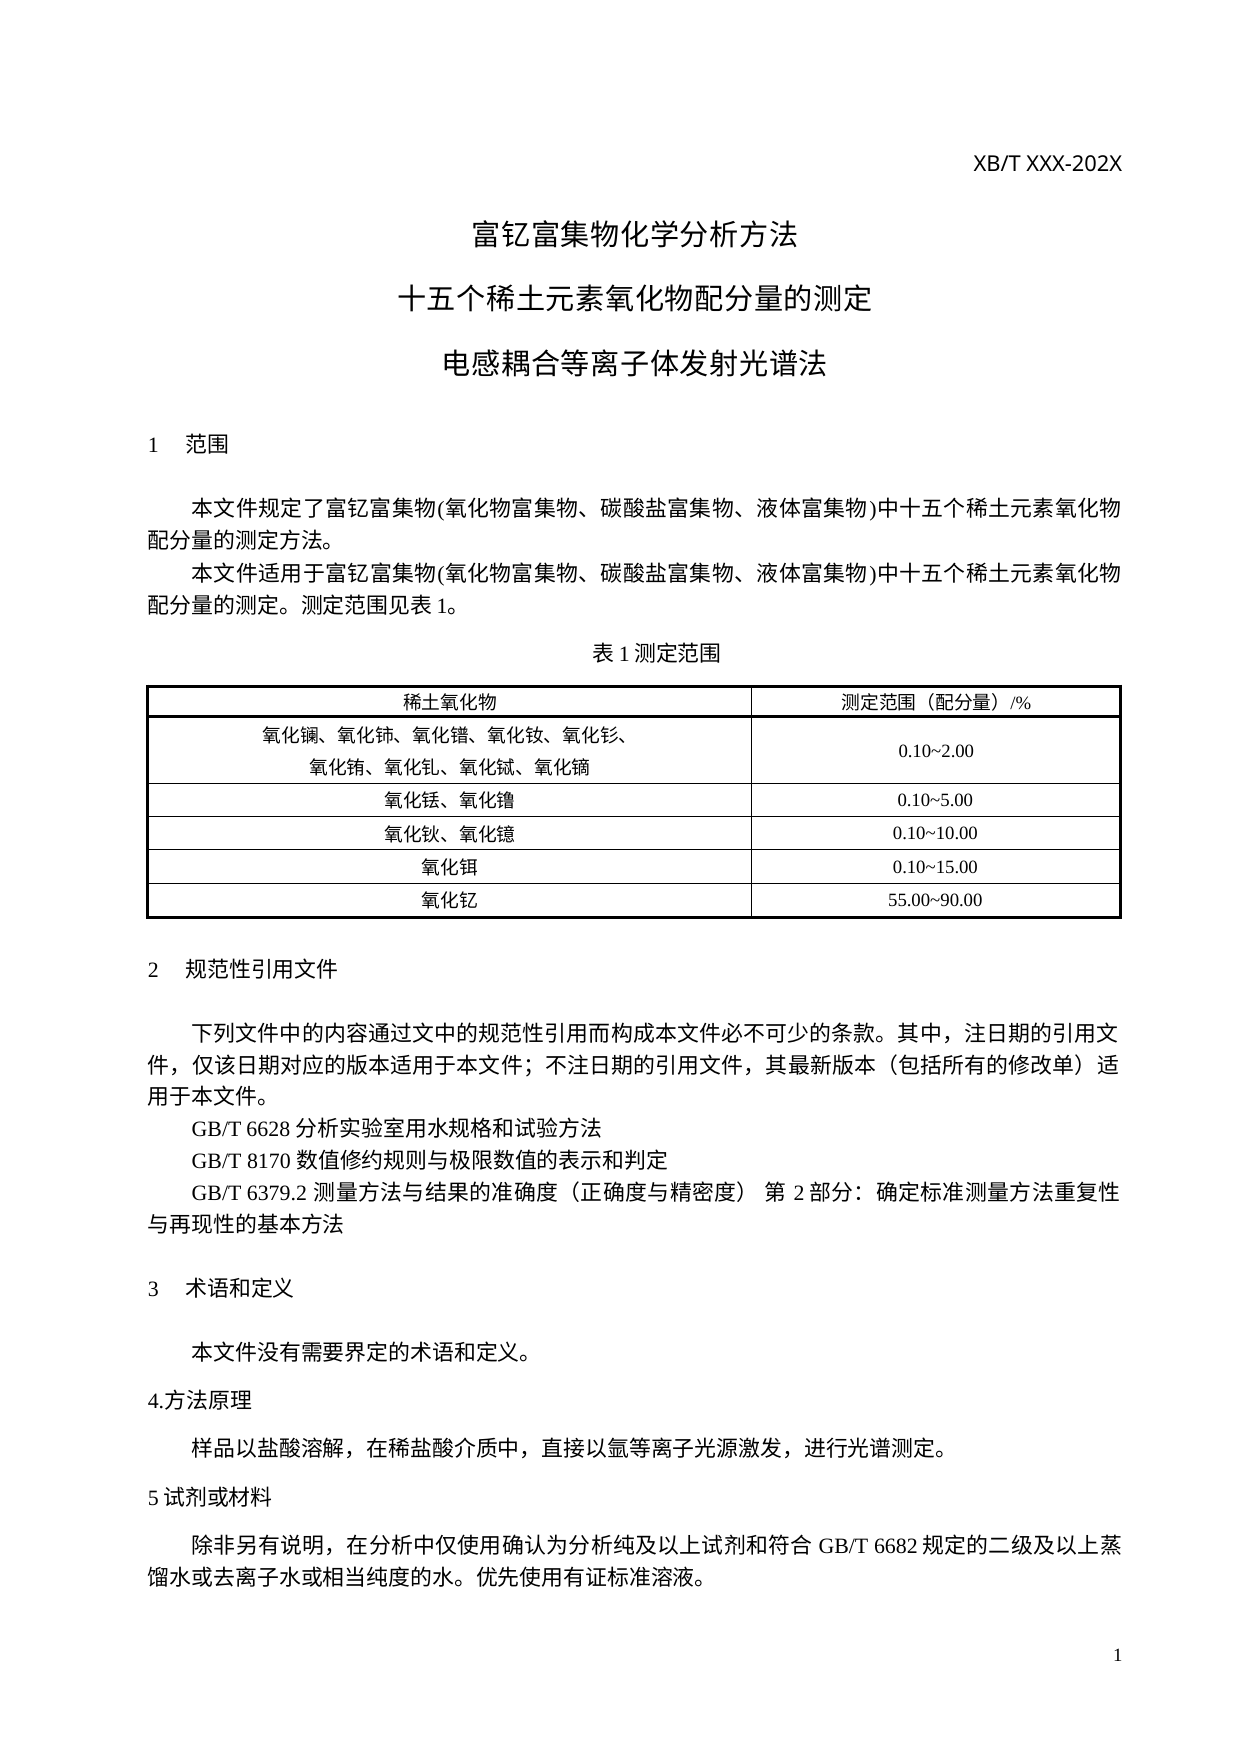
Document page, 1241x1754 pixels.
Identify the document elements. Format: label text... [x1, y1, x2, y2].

text 本文件没有需要界定的术语和定义。 [148, 1335, 1122, 1367]
table_header 测定范围（配分量）/% [752, 688, 1119, 715]
table_cell 0.10~15.00 [752, 850, 1119, 883]
table_header 稀土氧化物 [149, 688, 751, 715]
text GB/T 6379.2 测量方法与结果的准确度（正确度与精密度） 第2部分：确定标准测量方法重复性与再现性的基本方法 [148, 1175, 1122, 1238]
table_cell 0.10~5.00 [752, 784, 1119, 816]
list 范围 [148, 426, 1122, 458]
table_cell 氧化铥、氧化镥 [149, 784, 751, 816]
text 本文件适用于富钇富集物(氧化物富集物、碳酸盐富集物、液体富集物)中十五个稀土元素氧化物配分量的测定。测定范围见表1。 [148, 555, 1122, 620]
text 除非另有说明，在分析中仅使用确认为分析纯及以上试剂和符合GB/T 6682规定的二级及以上蒸馏水或去离子水或相当纯度的水。优先使用有证标准溶液。 [148, 1528, 1122, 1592]
table_cell 氧化铒 [149, 850, 751, 883]
list 术语和定义 [148, 1271, 1122, 1303]
list 规范性引用文件 [148, 951, 1122, 984]
table_cell 0.10~2.00 [752, 718, 1119, 783]
text 下列文件中的内容通过文中的规范性引用而构成本文件必不可少的条款。其中，注日期的引用文件，仅该日期对应的版本适用于本文件；不注日期的引用文件，其最新版本（包括所有的修改单）适用于本文件。 [148, 1016, 1122, 1111]
text 5试剂或材料 [148, 1479, 1122, 1511]
text GB/T 8170 数值修约规则与极限数值的表示和判定 [148, 1143, 1122, 1175]
text 本文件规定了富钇富集物(氧化物富集物、碳酸盐富集物、液体富集物)中十五个稀土元素氧化物配分量的测定方法。 [148, 491, 1122, 555]
text GB/T 6628 分析实验室用水规格和试验方法 [148, 1111, 1122, 1143]
table_cell 氧化钬、氧化镱 [149, 817, 751, 849]
table_cell 55.00~90.00 [752, 884, 1119, 916]
text 表1测定范围 [148, 636, 1122, 668]
table_cell 氧化钇 [149, 884, 751, 916]
text 样品以盐酸溶解，在稀盐酸介质中，直接以氩等离子光源激发，进行光谱测定。 [148, 1431, 1122, 1463]
table_cell 0.10~10.00 [752, 817, 1119, 849]
text 电感耦合等离子体发射光谱法 [148, 329, 1122, 394]
text 富钇富集物化学分析方法 [148, 200, 1122, 265]
text 十五个稀土元素氧化物配分量的测定 [148, 265, 1122, 329]
table_cell 氧化镧、氧化铈、氧化镨、氧化钕、氧化钐、 氧化铕、氧化钆、氧化铽、氧化镝 [149, 718, 751, 783]
text 4.方法原理 [148, 1383, 1122, 1415]
